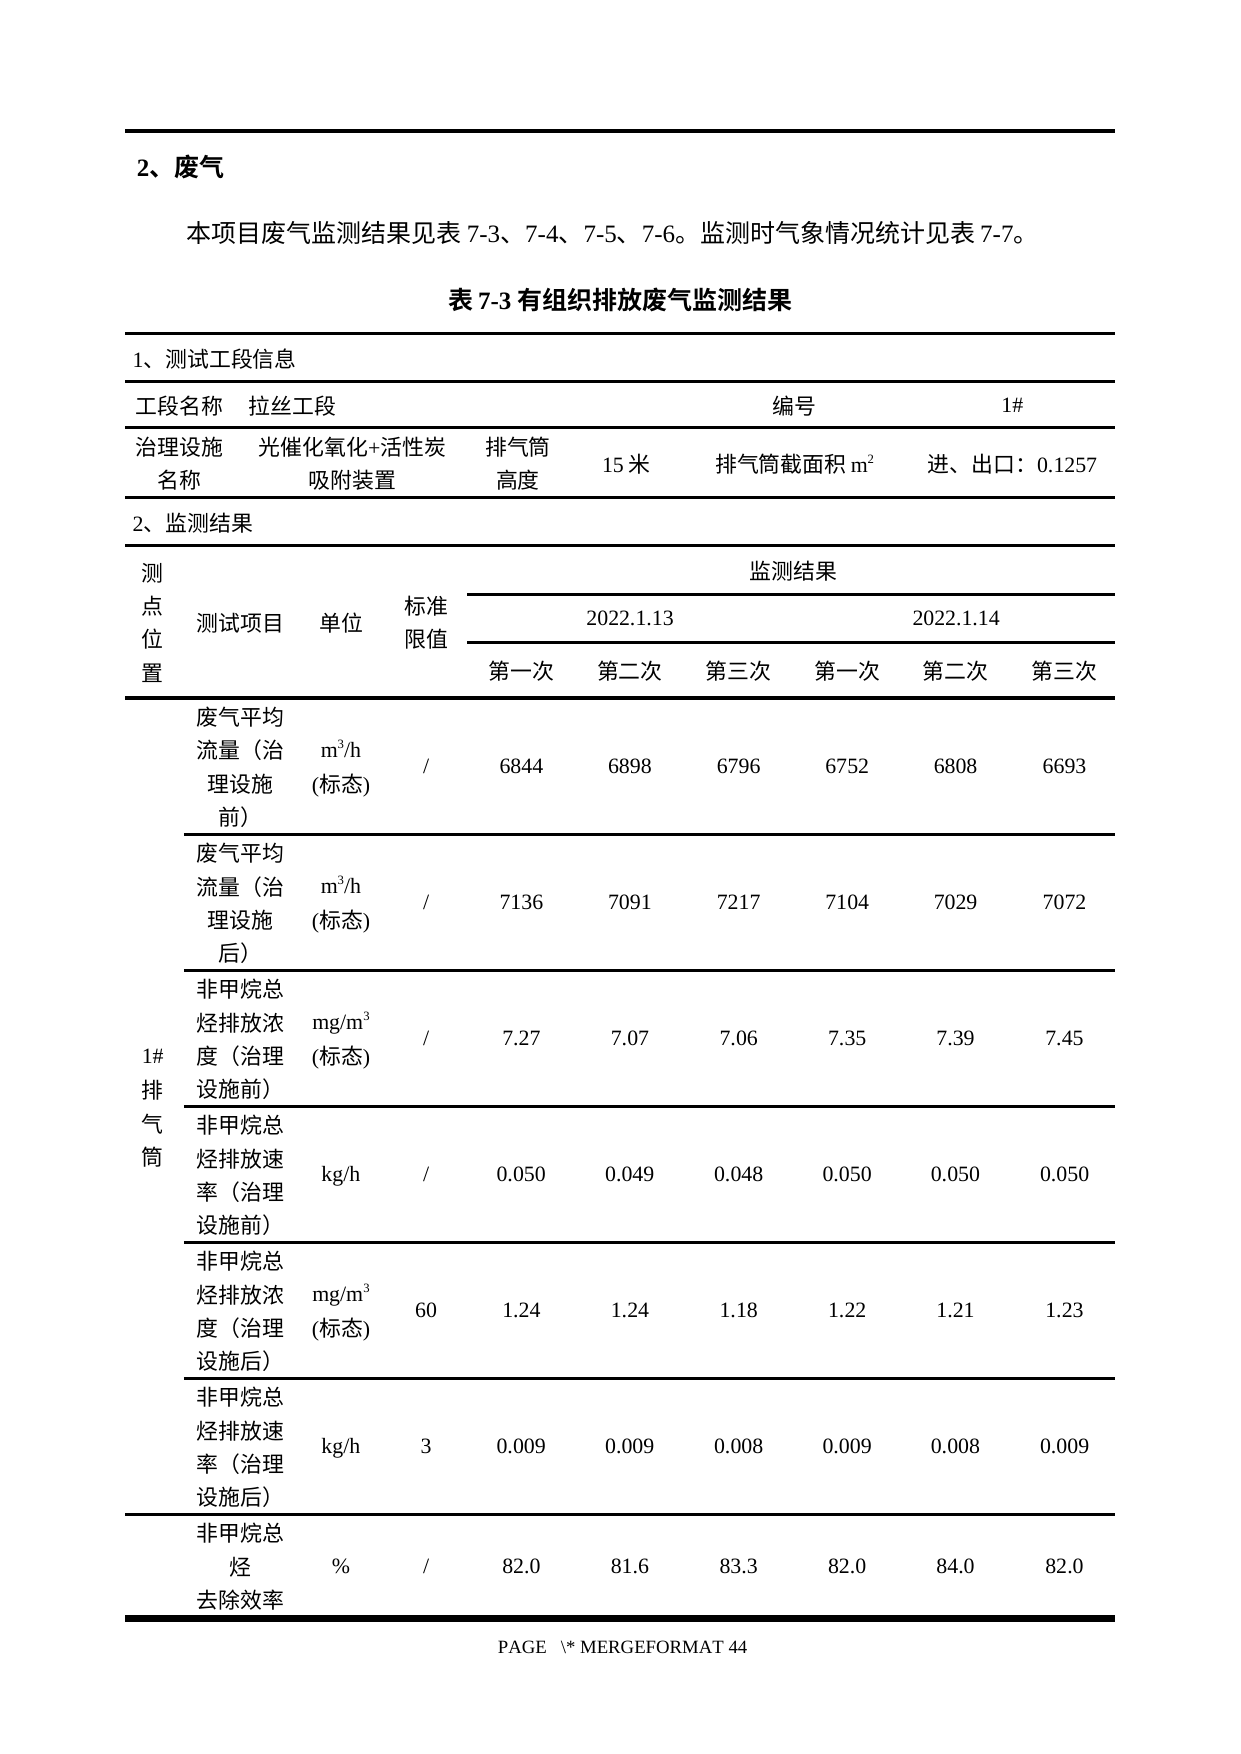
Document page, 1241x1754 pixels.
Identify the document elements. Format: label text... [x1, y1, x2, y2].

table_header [125, 1516, 1115, 1615]
